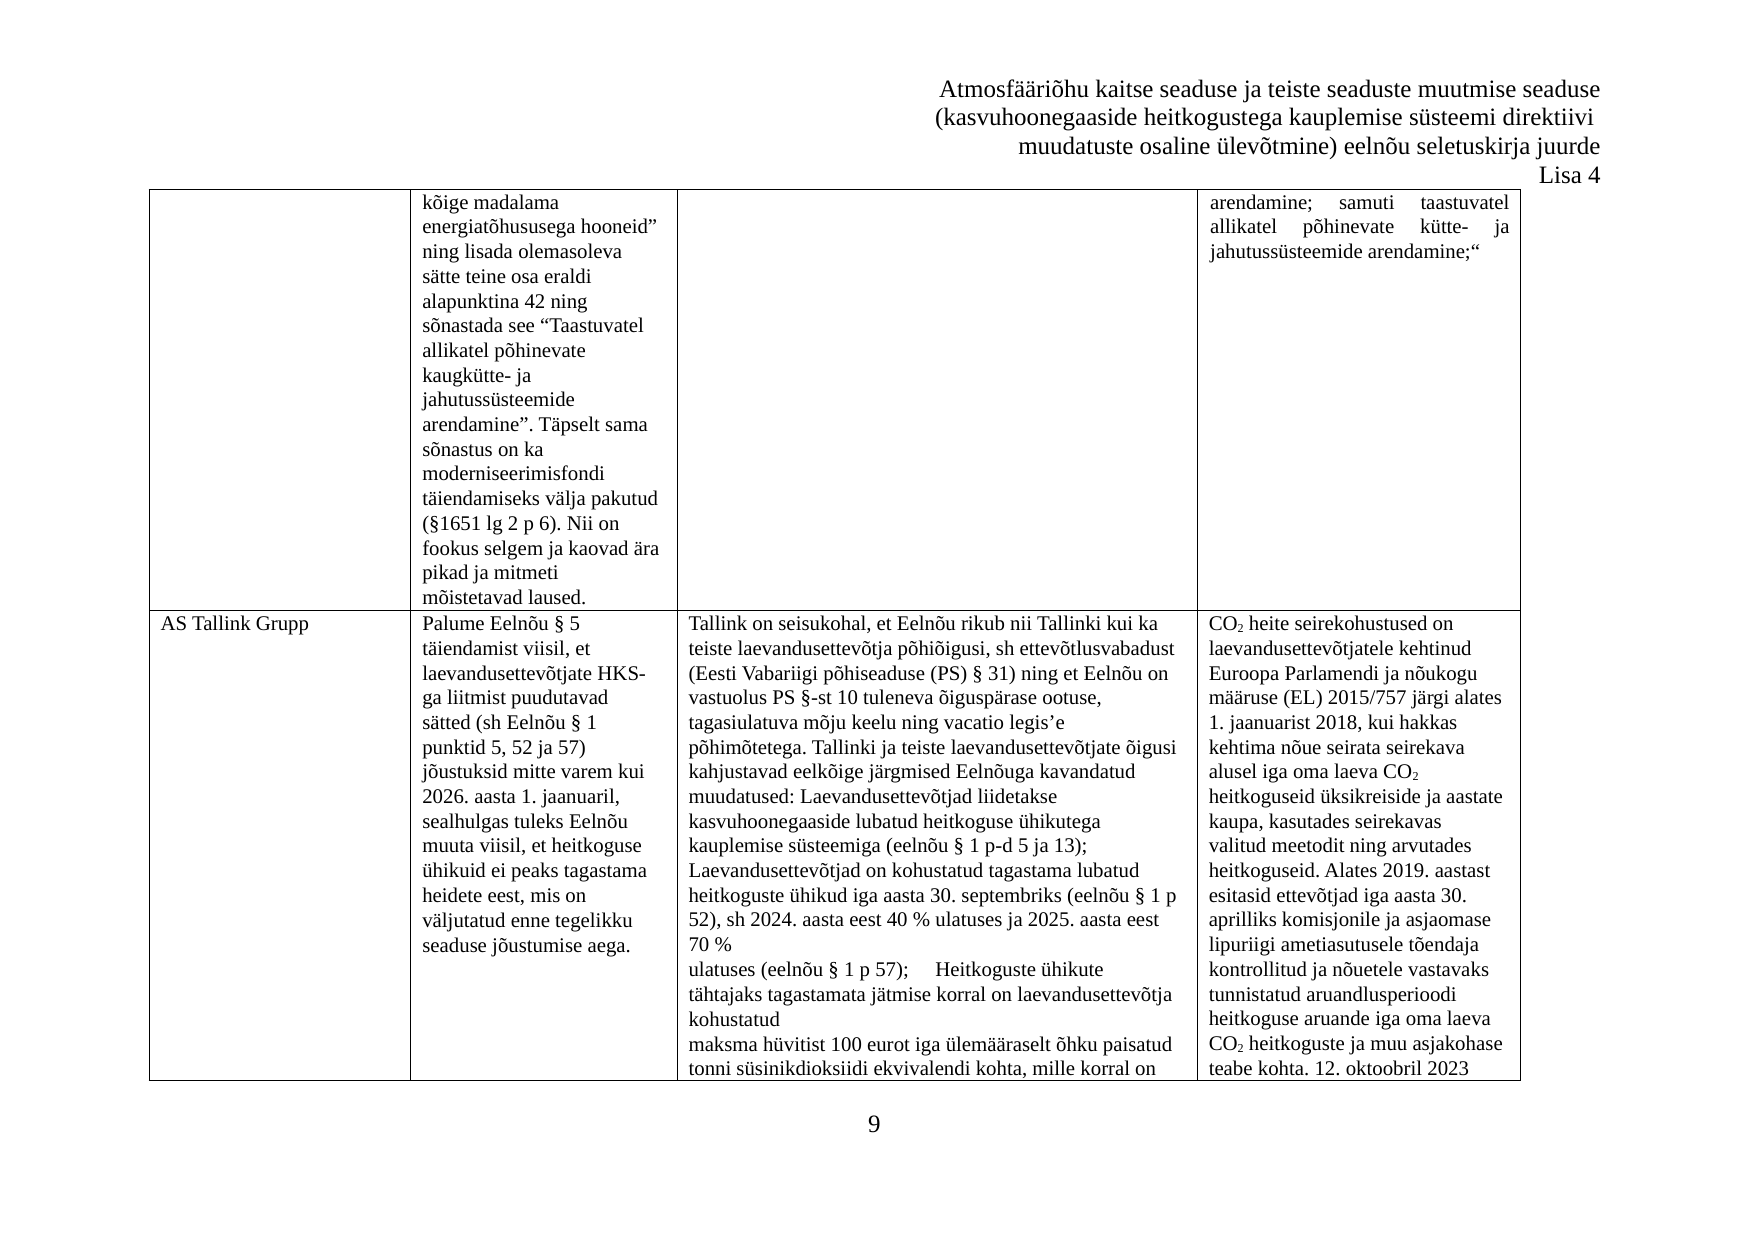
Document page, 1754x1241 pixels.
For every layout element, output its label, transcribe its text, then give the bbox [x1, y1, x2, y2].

table_cell AS Tallink Grupp [150, 611, 410, 1080]
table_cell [1198, 611, 1520, 1080]
table_cell [678, 190, 1197, 610]
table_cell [1198, 190, 1520, 610]
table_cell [411, 190, 677, 610]
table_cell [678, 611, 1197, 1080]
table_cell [150, 190, 410, 610]
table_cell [411, 611, 677, 1080]
